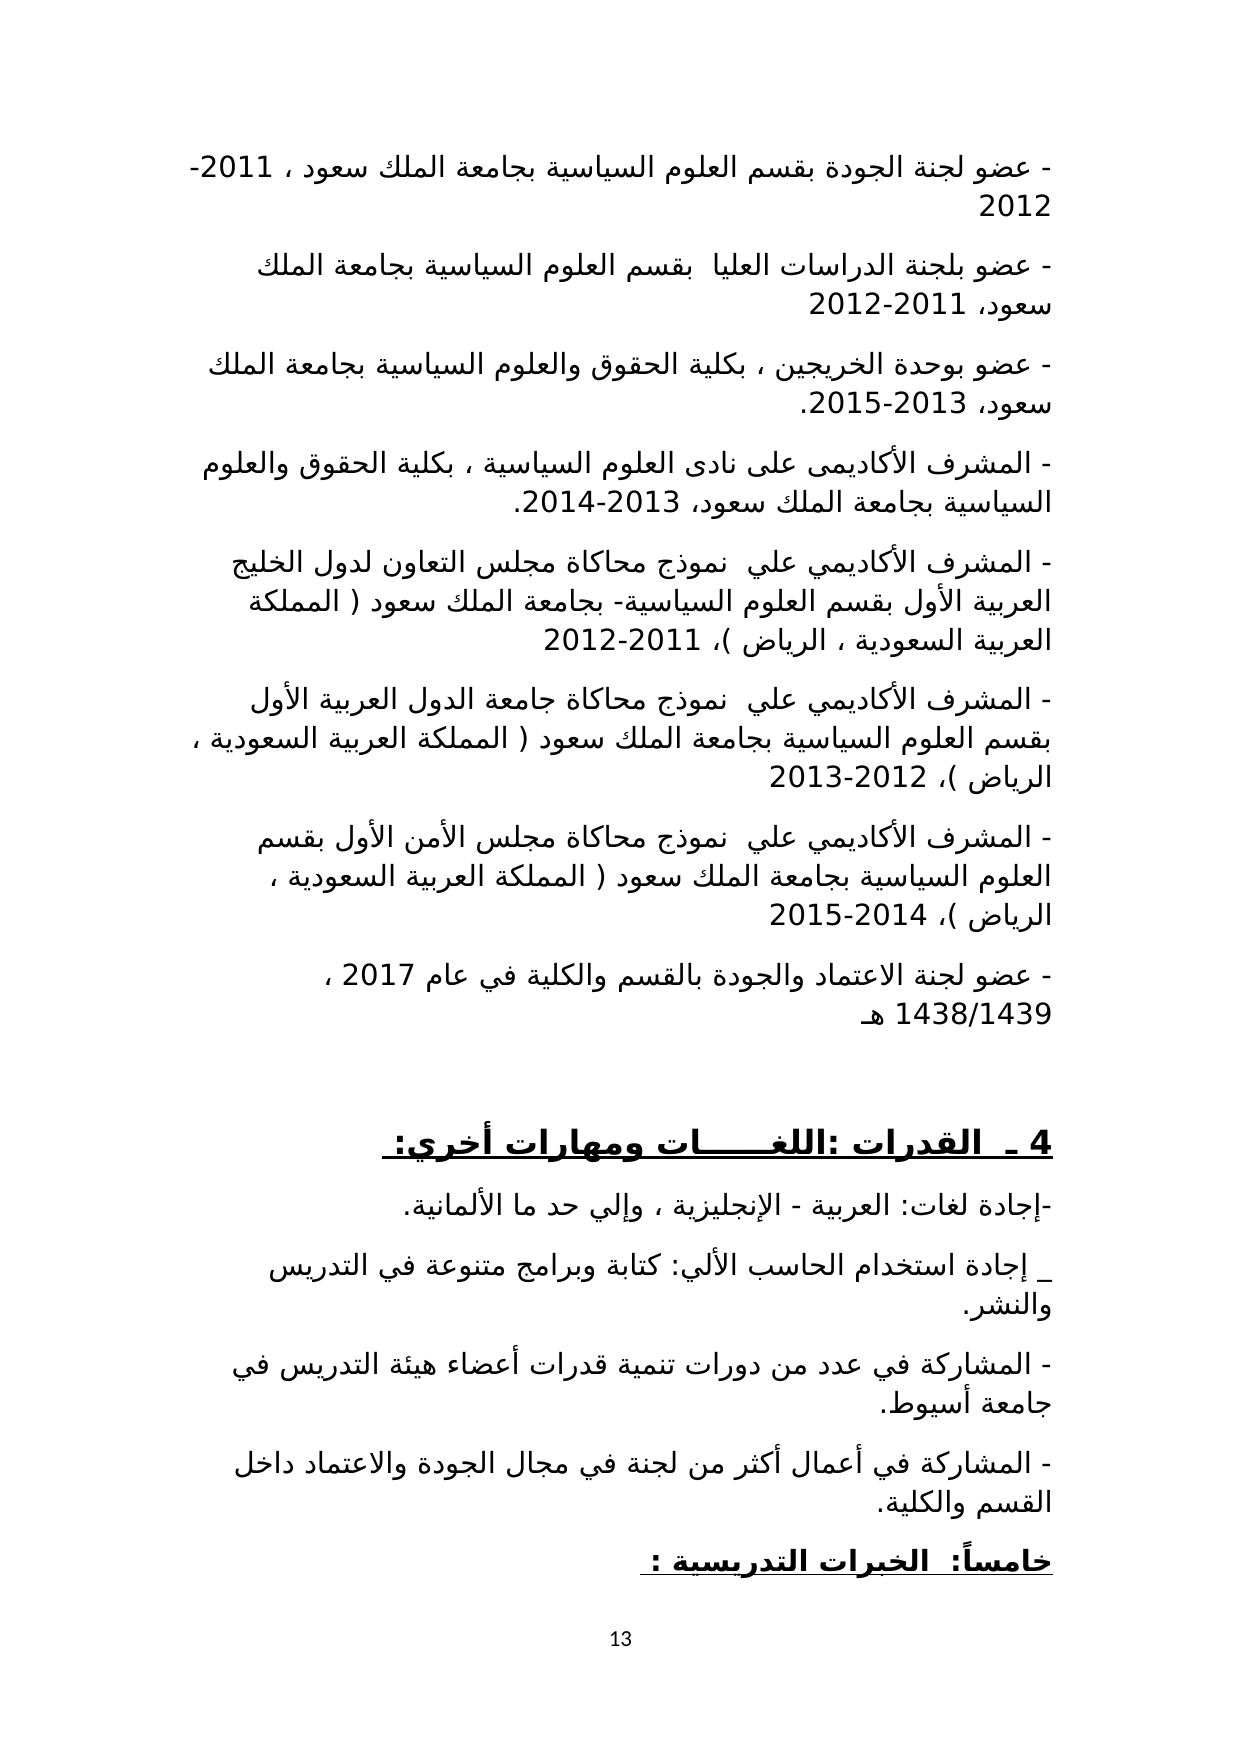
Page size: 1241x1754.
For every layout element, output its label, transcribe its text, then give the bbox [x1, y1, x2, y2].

text - عضو لجنة الجودة بقسم العلوم السياسية بجامعة الملك سعود ، 2011-2012 [187, 150, 1053, 223]
text _ إجادة استخدام الحاسب الألي: كتابة وبرامج متنوعة في التدريس والنشر. [187, 1248, 1053, 1321]
text - المشرف الأكاديمى على نادى العلوم السياسية ، بكلية الحقوق والعلوم السياسية بجامعة الملك سعود، 2013-2014. [187, 446, 1053, 519]
text -إجادة لغات: العربية - الإنجليزية ، وإلي حد ما الألمانية. [187, 1189, 1053, 1223]
text - المشاركة في أعمال أكثر من لجنة في مجال الجودة والاعتماد داخل القسم والكلية. [187, 1446, 1053, 1519]
text - عضو لجنة الاعتماد والجودة بالقسم والكلية في عام 2017 ، 1438/1439 هـ [187, 958, 1053, 1031]
text - المشرف الأكاديمي علي نموذج محاكاة مجلس الأمن الأول بقسم العلوم السياسية بجامعة الملك سعود ( المملكة العربية السعودية ، الرياض )، 2014-2015 [187, 820, 1053, 932]
text 4 ـ القدرات :اللغــــــات ومهارات أخري: [187, 1123, 1053, 1162]
text - المشاركة في عدد من دورات تنمية قدرات أعضاء هيئة التدريس في جامعة أسيوط. [187, 1347, 1053, 1420]
text - المشرف الأكاديمي علي نموذج محاكاة جامعة الدول العربية الأول بقسم العلوم السياسية بجامعة الملك سعود ( المملكة العربية السعودية ، الرياض )، 2012-2013 [187, 683, 1053, 794]
text - عضو بوحدة الخريجين ، بكلية الحقوق والعلوم السياسية بجامعة الملك سعود، 2013-2015. [187, 347, 1053, 420]
text - المشرف الأكاديمي علي نموذج محاكاة مجلس التعاون لدول الخليج العربية الأول بقسم العلوم السياسية- بجامعة الملك سعود ( المملكة العربية السعودية ، الرياض )، 2011-2012 [187, 545, 1053, 657]
text خامساً: الخبرات التدريسية : [187, 1545, 1053, 1579]
text - عضو بلجنة الدراسات العليا بقسم العلوم السياسية بجامعة الملك سعود، 2011-2012 [187, 249, 1053, 322]
